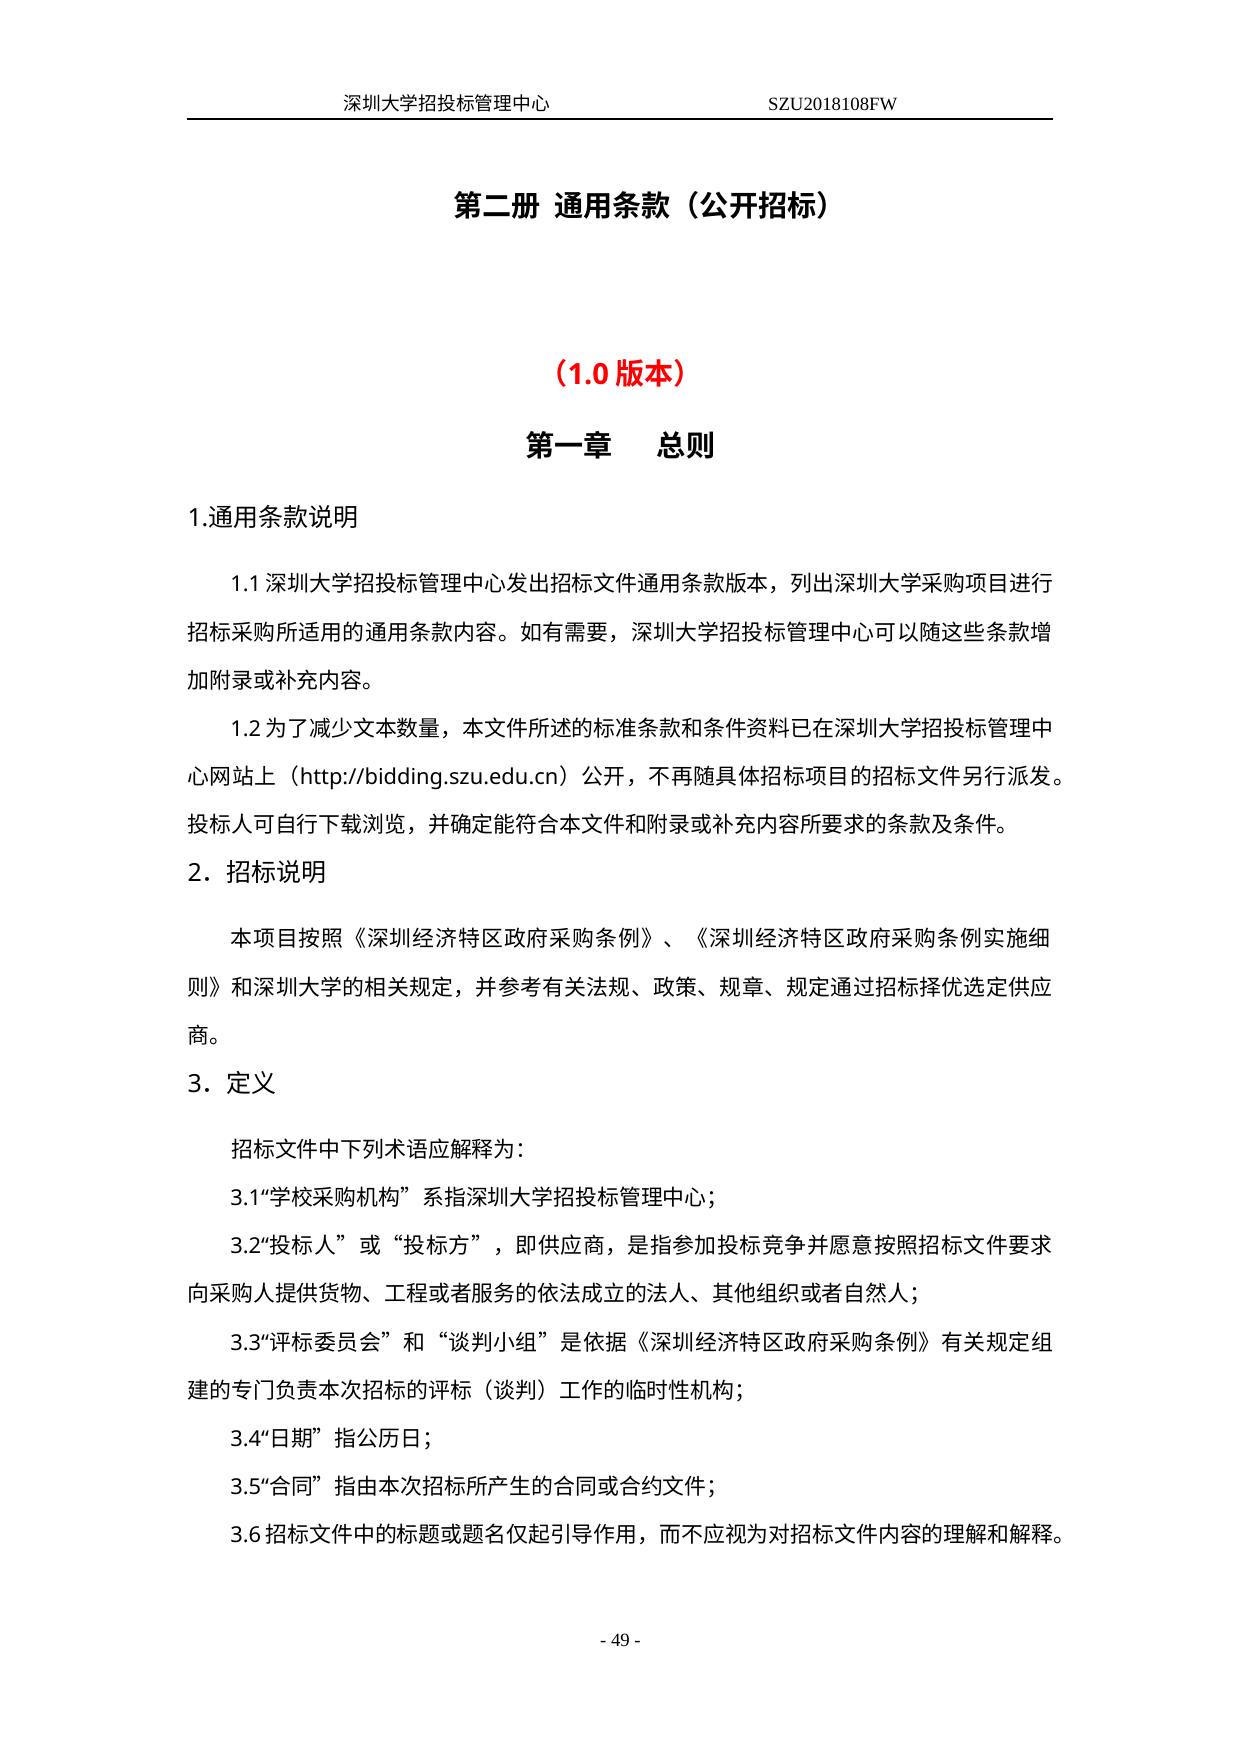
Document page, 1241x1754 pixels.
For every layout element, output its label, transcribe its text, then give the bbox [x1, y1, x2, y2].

text 3.4“日期”指公历日； [187, 1413, 1053, 1461]
text 3.5“合同”指由本次招标所产生的合同或合约文件； [187, 1461, 1053, 1509]
text （1.0版本） [187, 348, 1053, 396]
text 1.2为了减少文本数量，本文件所述的标准条款和条件资料已在深圳大学招投标管理中心网站上（http://bidding.szu.edu.cn）公开，不再随具体招标项目的招标文件另行派发。投标人可自行下载浏览，并确定能符合本文件和附录或补充内容所要求的条款及条件。 [187, 703, 1053, 847]
text 3．定义 [187, 1058, 1053, 1106]
text 2．招标说明 [187, 847, 1053, 895]
text 3.6招标文件中的标题或题名仅起引导作用，而不应视为对招标文件内容的理解和解释。 [187, 1509, 1053, 1557]
text 1.1深圳大学招投标管理中心发出招标文件通用条款版本，列出深圳大学采购项目进行招标采购所适用的通用条款内容。如有需要，深圳大学招投标管理中心可以随这些条款增加附录或补充内容。 [187, 558, 1053, 703]
text 1.通用条款说明 [187, 492, 1053, 540]
text 3.1“学校采购机构”系指深圳大学招投标管理中心； [187, 1172, 1053, 1220]
text 招标文件中下列术语应解释为： [187, 1124, 1053, 1172]
subtitle 总则 [187, 420, 1053, 468]
text 3.2“投标人”或“投标方”，即供应商，是指参加投标竞争并愿意按照招标文件要求向采购人提供货物、工程或者服务的依法成立的法人、其他组织或者自然人； [187, 1220, 1053, 1316]
text 3.3“评标委员会”和“谈判小组”是依据《深圳经济特区政府采购条例》有关规定组建的专门负责本次招标的评标（谈判）工作的临时性机构； [187, 1316, 1053, 1413]
text 本项目按照《深圳经济特区政府采购条例》、《深圳经济特区政府采购条例实施细则》和深圳大学的相关规定，并参考有关法规、政策、规章、规定通过招标择优选定供应商。 [187, 913, 1053, 1058]
text 第二册 通用条款（公开招标） [246, 179, 1053, 227]
